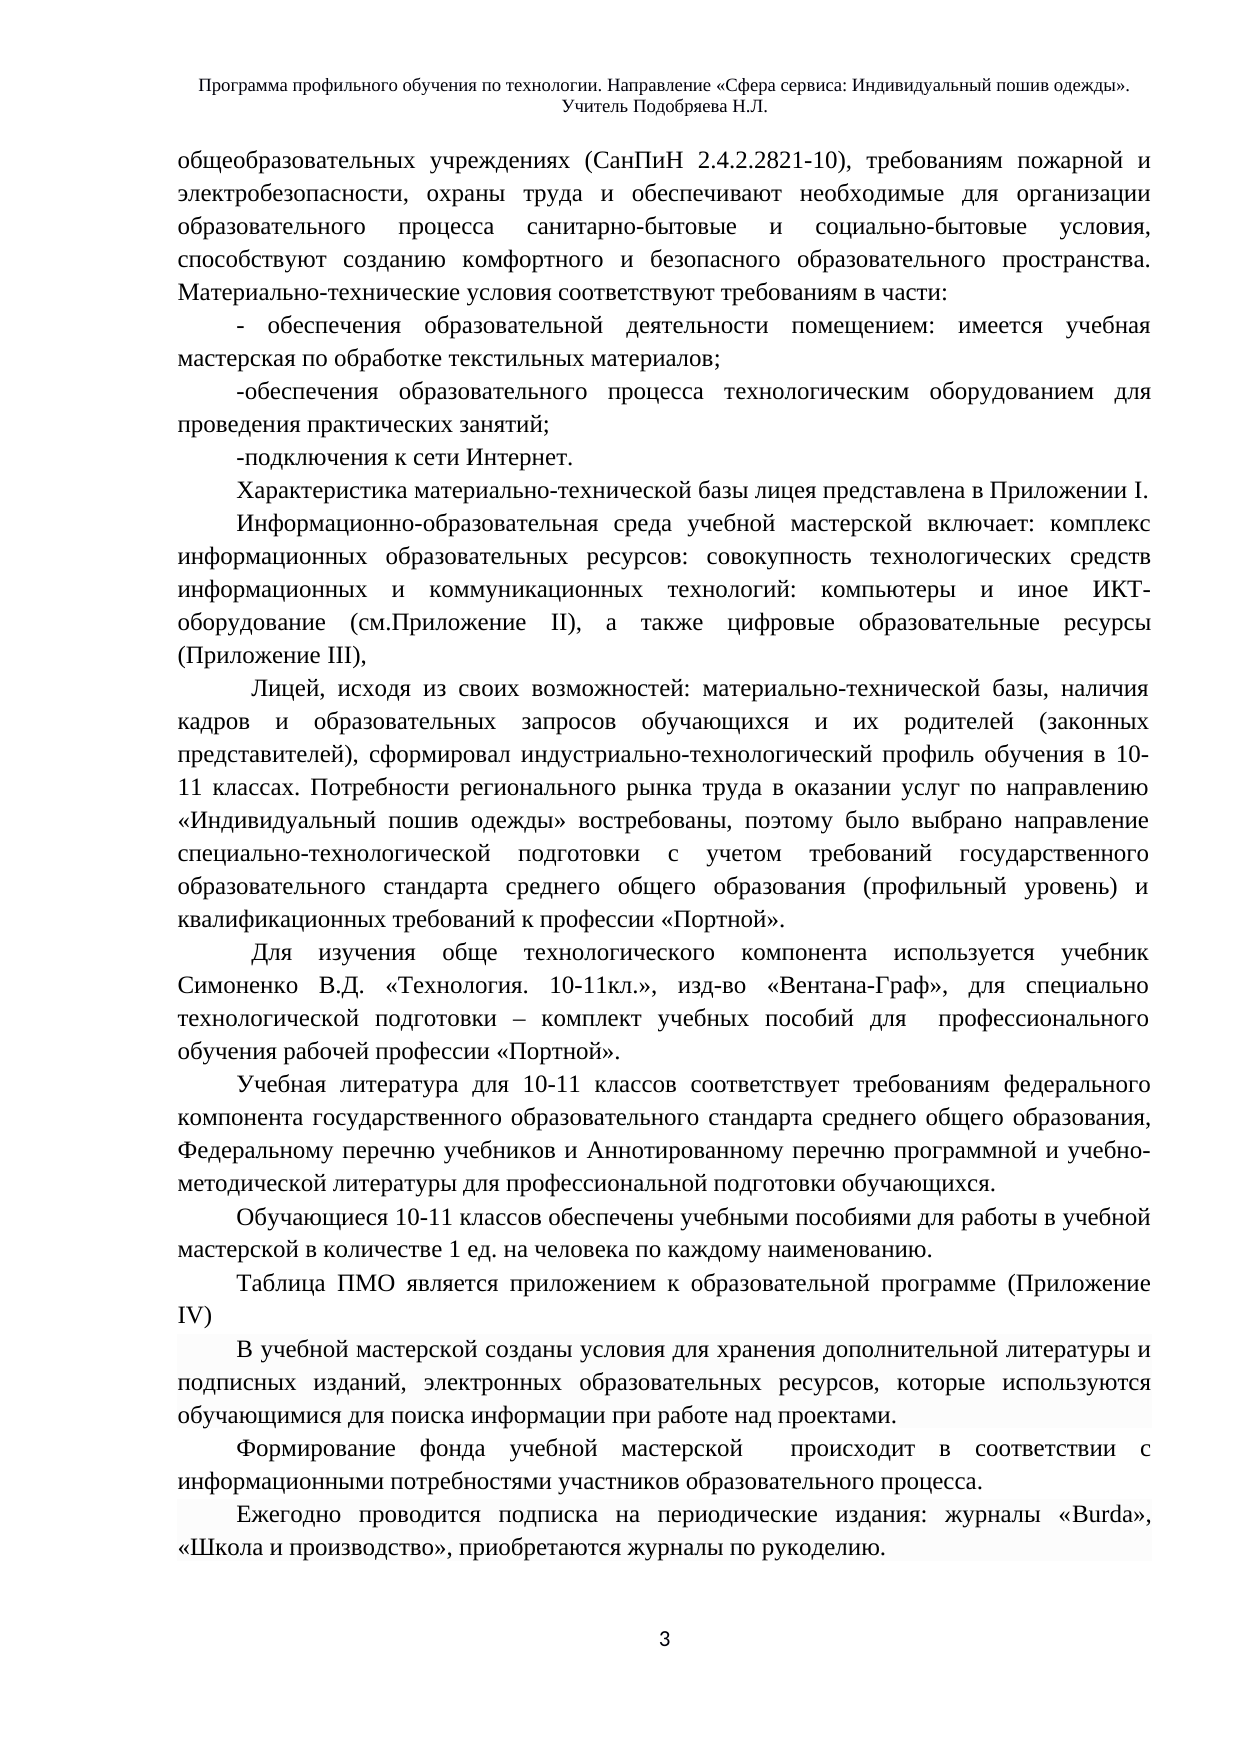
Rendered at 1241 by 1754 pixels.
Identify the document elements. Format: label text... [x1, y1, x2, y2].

text -подключения к сети Интернет. [177, 442, 1152, 471]
text Ежегодно проводится подписка на периодические издания: журналы «Burda», «Школа и производство», приобретаются журналы по рукоделию. [177, 1499, 1152, 1561]
text Для изучения обще технологического компонента используется учебник Симоненко В.Д. «Технология. 10-11кл.», изд-во «Вентана-Граф», для специально технологической подготовки – комплект учебных пособий для профессионального обучения рабочей профессии «Портной». [177, 937, 1149, 1065]
text - обеспечения образовательной деятельности помещением: имеется учебная мастерская по обработке текстильных материалов; [177, 310, 1152, 372]
text В учебной мастерской созданы условия для хранения дополнительной литературы и подписных изданий, электронных образовательных ресурсов, которые используются обучающимися для поиска информации при работе над проектами. [177, 1334, 1152, 1428]
text Таблица ПМО является приложением к образовательной программе (Приложение IV) [177, 1268, 1152, 1329]
text Информационно-образовательная среда учебной мастерской включает: комплекс информационных образовательных ресурсов: совокупность технологических средств информационных и коммуникационных технологий: компьютеры и иное ИКТ-оборудование (см.Приложение II), а также цифровые образовательные ресурсы (Приложение III), [177, 508, 1152, 669]
text Лицей, исходя из своих возможностей: материально-технической базы, наличия кадров и образовательных запросов обучающихся и их родителей (законных представителей), сформировал индустриально-технологический профиль обучения в 10-11 классах. Потребности регионального рынка труда в оказании услуг по направлению «Индивидуальный пошив одежды» востребованы, поэтому было выбрано направление специально-технологической подготовки с учетом требований государственного образовательного стандарта среднего общего образования (профильный уровень) и квалификационных требований к профессии «Портной». [177, 673, 1149, 933]
text Формирование фонда учебной мастерской происходит в соответствии с информационными потребностями участников образовательного процесса. [177, 1433, 1152, 1494]
text Характеристика материально-технической базы лицея представлена в Приложении I. [177, 475, 1152, 504]
text Обучающиеся 10-11 классов обеспечены учебными пособиями для работы в учебной мастерской в количестве 1 ед. на человека по каждому наименованию. [177, 1202, 1152, 1263]
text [177, 145, 1152, 306]
text -обеспечения образовательного процесса технологическим оборудованием для проведения практических занятий; [177, 376, 1152, 438]
text Учебная литература для 10-11 классов соответствует требованиям федерального компонента государственного образовательного стандарта среднего общего образования, Федеральному перечню учебников и Аннотированному перечню программной и учебно-методической литературы для профессиональной подготовки обучающихся. [177, 1069, 1152, 1197]
